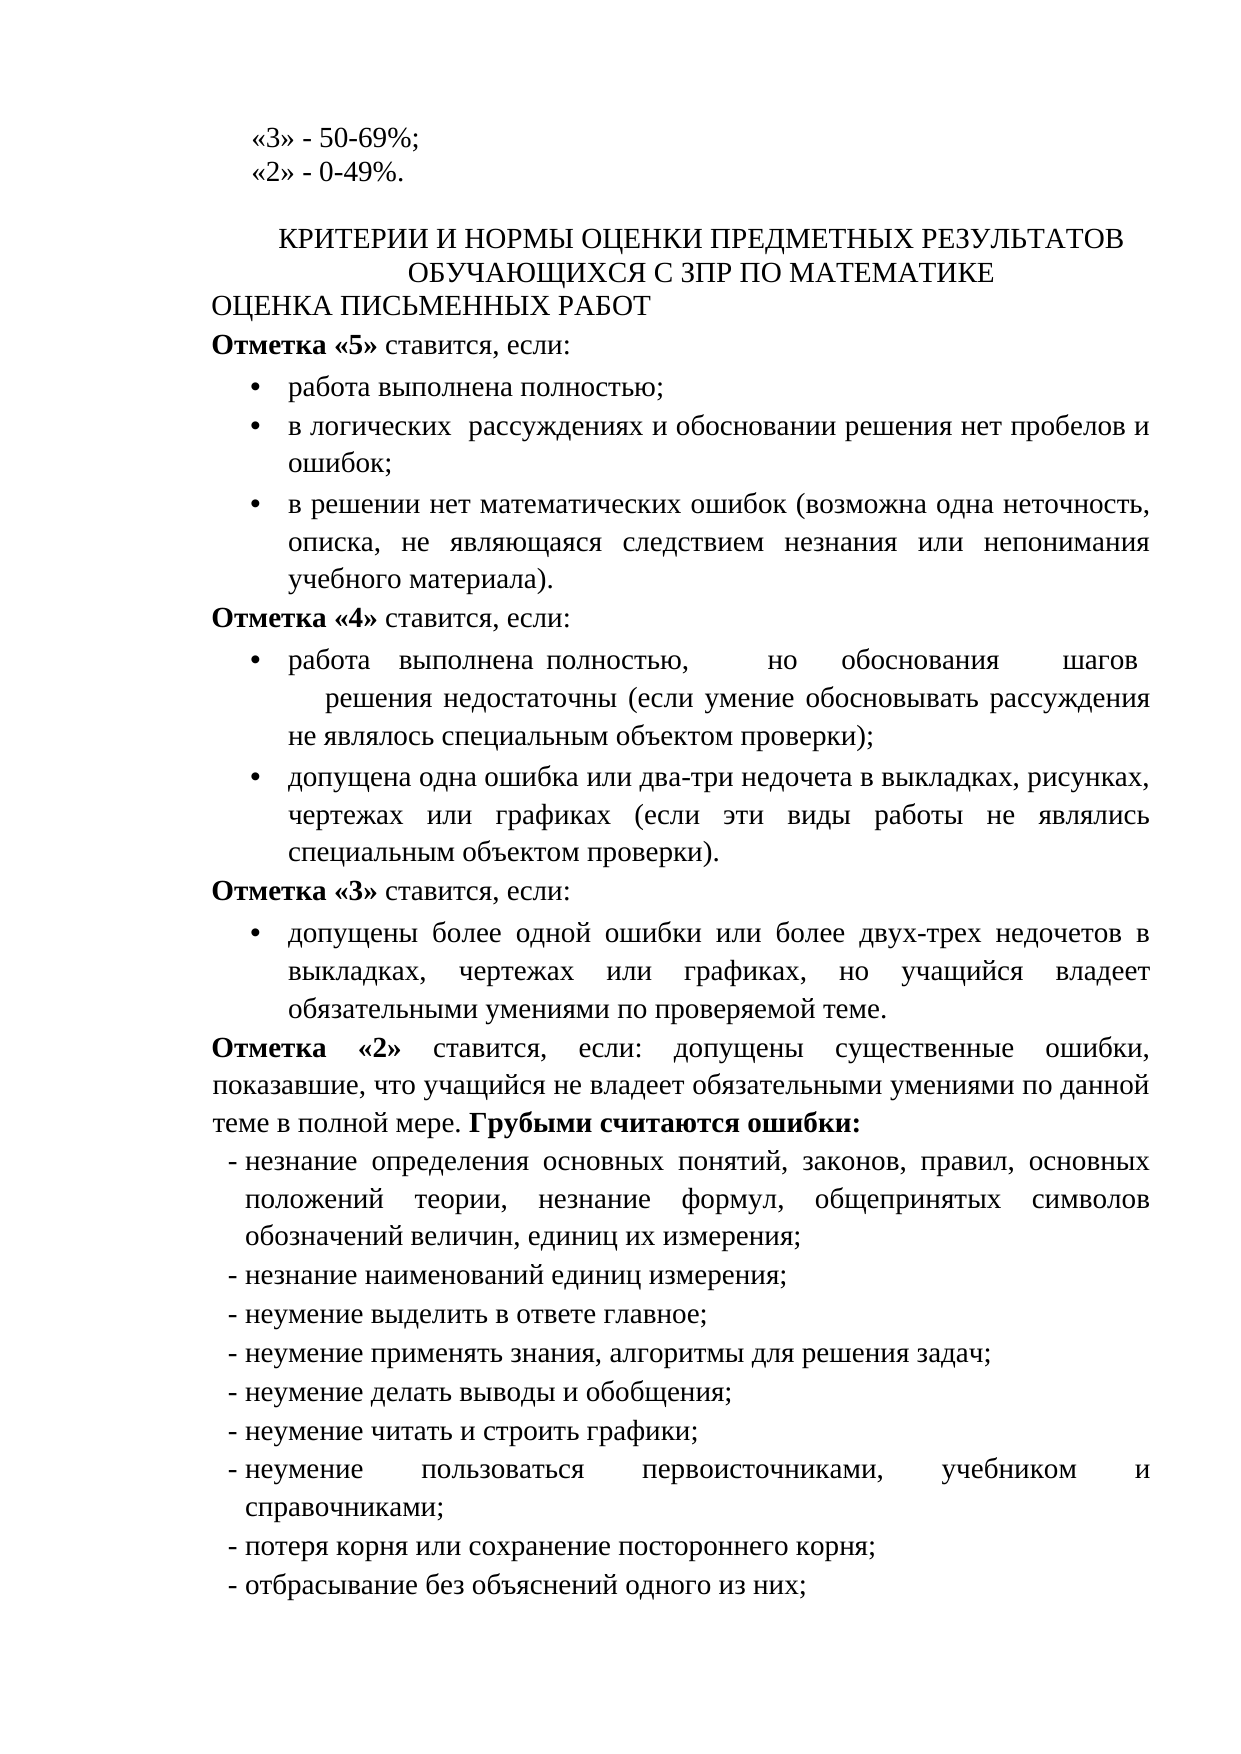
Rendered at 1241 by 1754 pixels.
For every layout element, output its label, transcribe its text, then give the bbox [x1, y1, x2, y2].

list допущена одна ошибка или два-три недочета в выкладках, рисунках, чертежах или графиках (если эти виды работы не являлись специальным объектом проверки). [250, 759, 1151, 868]
text КРИТЕРИИ И НОРМЫ ОЦЕНКИ ПРЕДМЕТНЫХ РЕЗУЛЬТАТОВ [177, 221, 1152, 255]
list работа выполнена полностью; [250, 369, 1151, 402]
list неумение выделить в ответе главное; [228, 1296, 1151, 1330]
text Отметка «2» ставится, если: допущены существенные ошибки, показавшие, что учащийся не владеет обязательными умениями по данной теме в полной мере. Грубыми считаются ошибки: [211, 1030, 1151, 1138]
text ОЦЕНКА ПИСЬМЕННЫХ РАБОТ [211, 288, 1151, 322]
text Отметка «4» ставится, если: [211, 600, 1151, 634]
list неумение читать и строить графики; [228, 1413, 1151, 1446]
list незнание определения основных понятий, законов, правил, основных положений теории, незнание формул, общепринятых символов обозначений величин, единиц их измерения; [228, 1143, 1151, 1252]
text «3» - 50-69%; [177, 121, 1152, 154]
list допущены более одной ошибки или более двух-трех недочетов в выкладках, чертежах или графиках, но учащийся владеет обязательными умениями по проверяемой теме. [250, 915, 1151, 1024]
list неумение применять знания, алгоритмы для решения задач; [228, 1335, 1151, 1369]
text Отметка «3» ставится, если: [211, 873, 1151, 907]
text «2» - 0-49%. [177, 154, 1152, 188]
list работа выполнена полностью, но обоснования шагов решения недостаточны (если умение обосновывать рассуждения не являлось специальным объектом проверки); [250, 642, 1151, 751]
list отбрасывание без объяснений одного из них; [228, 1567, 1151, 1600]
list в решении нет математических ошибок (возможна одна неточность, описка, не являющаяся следствием незнания или непонимания учебного материала). [250, 486, 1151, 595]
text ОБУЧАЮЩИХСЯ С ЗПР ПО МАТЕМАТИКЕ [177, 255, 1152, 288]
list незнание наименований единиц измерения; [228, 1257, 1151, 1291]
list в логических рассуждениях и обосновании решения нет пробелов и ошибок; [250, 408, 1151, 479]
list неумение делать выводы и обобщения; [228, 1374, 1151, 1407]
list неумение пользоваться первоисточниками, учебником и справочниками; [228, 1452, 1151, 1523]
text Отметка «5» ставится, если: [211, 327, 1151, 361]
list потеря корня или сохранение постороннего корня; [228, 1528, 1151, 1562]
